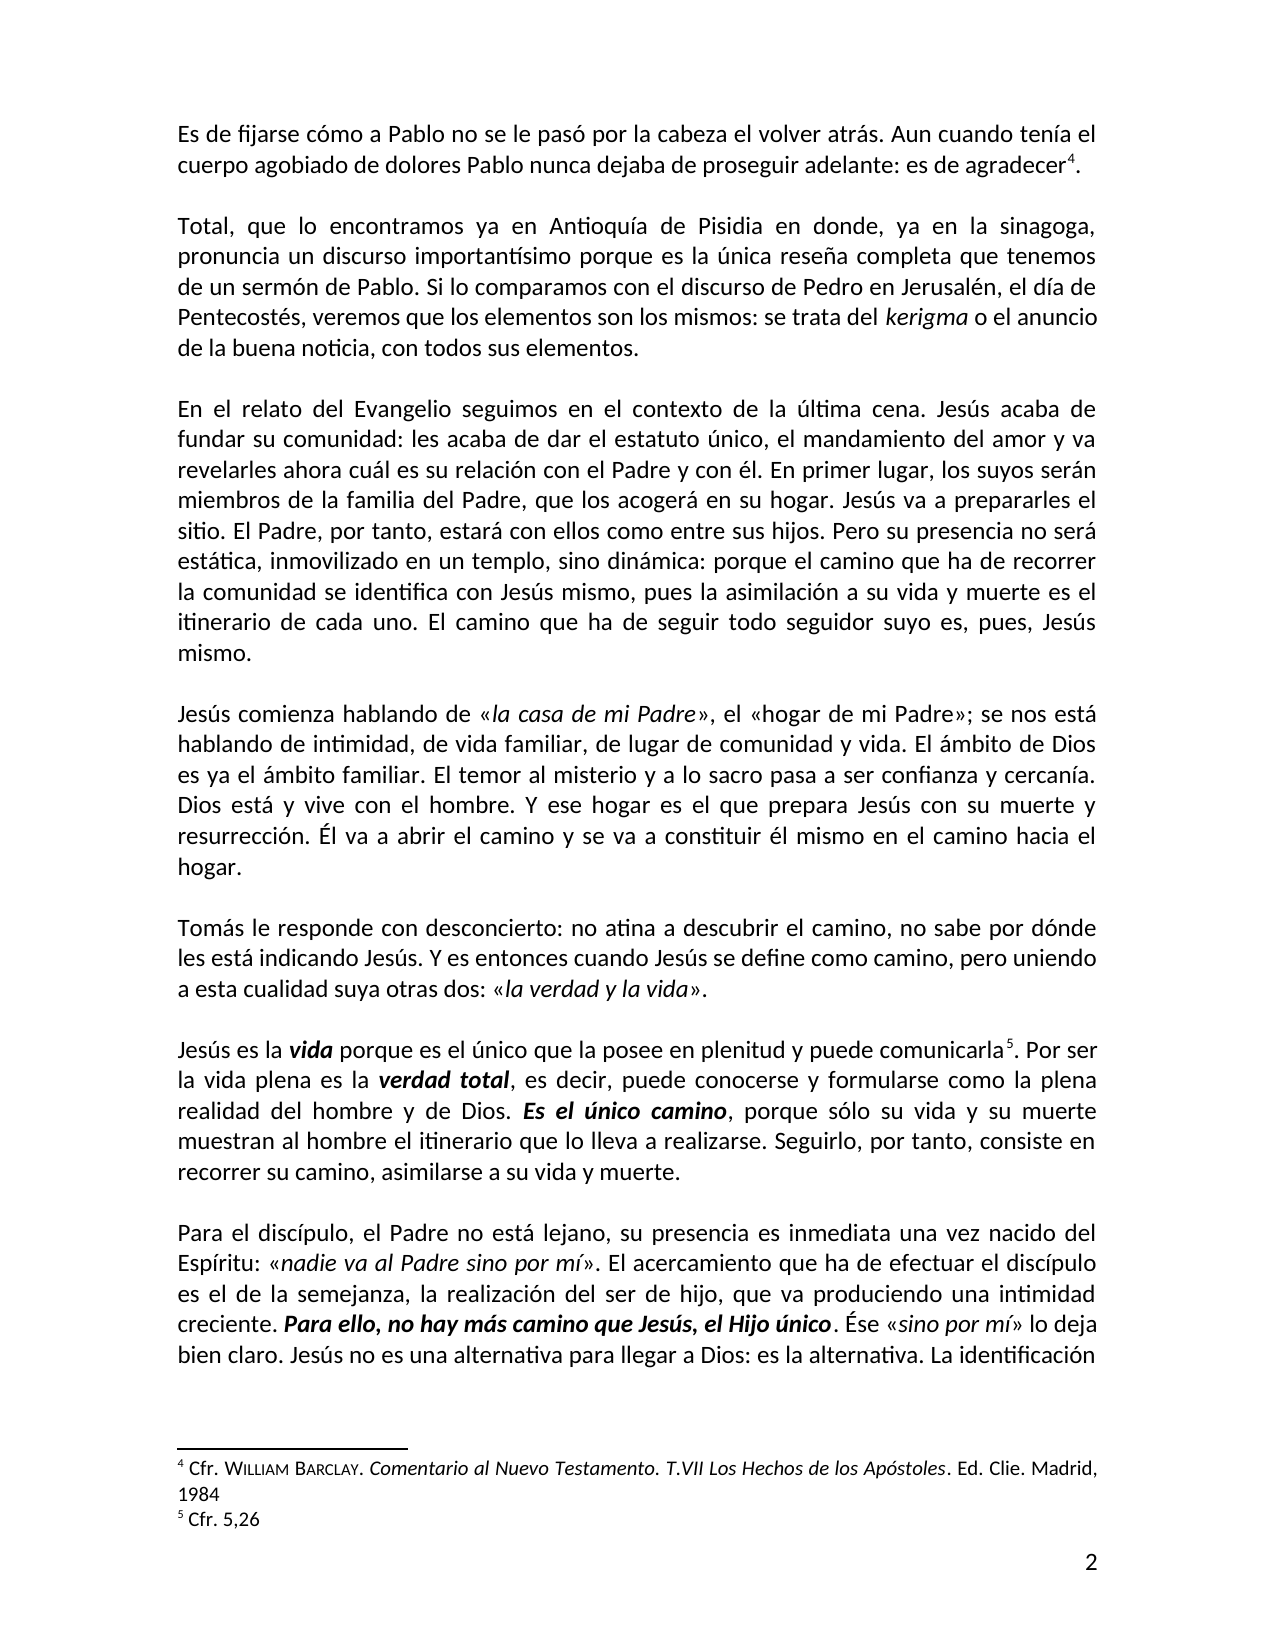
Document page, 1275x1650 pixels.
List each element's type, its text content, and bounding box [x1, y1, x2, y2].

text Tomás le responde con desconcierto: no atina a descubrir el camino, no sabe por dónde les está indicando Jesús. Y es entonces cuando Jesús se define como camino, pero uniendo a esta cualidad suya otras dos: «la verdad y la vida». [177, 912, 1098, 1003]
text En el relato del Evangelio seguimos en el contexto de la última cena. Jesús acaba de fundar su comunidad: les acaba de dar el estatuto único, el mandamiento del amor y va revelarles ahora cuál es su relación con el Padre y con él. En primer lugar, los suyos serán miembros de la familia del Padre, que los acogerá en su hogar. Jesús va a prepararles el sitio. El Padre, por tanto, estará con ellos como entre sus hijos. Pero su presencia no será estática, inmovilizado en un templo, sino dinámica: porque el camino que ha de recorrer la comunidad se identifica con Jesús mismo, pues la asimilación a su vida y muerte es el itinerario de cada uno. El camino que ha de seguir todo seguidor suyo es, pues, Jesús mismo. [177, 393, 1098, 668]
text Total, que lo encontramos ya en Antioquía de Pisidia en donde, ya en la sinagoga, pronuncia un discurso importantísimo porque es la única reseña completa que tenemos de un sermón de Pablo. Si lo comparamos con el discurso de Pedro en Jerusalén, el día de Pentecostés, veremos que los elementos son los mismos: se trata del kerigma o el anuncio de la buena noticia, con todos sus elementos. [177, 210, 1098, 362]
text Jesús es la vida porque es el único que la posee en plenitud y puede comunicarla. Por ser la vida plena es la verdad total, es decir, puede conocerse y formularse como la plena realidad del hombre y de Dios. Es el único camino, porque sólo su vida y su muerte muestran al hombre el itinerario que lo lleva a realizarse. Seguirlo, por tanto, consiste en recorrer su camino, asimilarse a su vida y muerte. [177, 1034, 1098, 1186]
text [177, 1217, 1098, 1369]
text Jesús comienza hablando de «la casa de mi Padre», el «hogar de mi Padre»; se nos está hablando de intimidad, de vida familiar, de lugar de comunidad y vida. El ámbito de Dios es ya el ámbito familiar. El temor al misterio y a lo sacro pasa a ser confianza y cercanía. Dios está y vive con el hombre. Y ese hogar es el que prepara Jesús con su muerte y resurrección. Él va a abrir el camino y se va a constituir él mismo en el camino hacia el hogar. [177, 698, 1098, 881]
text Es de fijarse cómo a Pablo no se le pasó por la cabeza el volver atrás. Aun cuando tenía el cuerpo agobiado de dolores Pablo nunca dejaba de proseguir adelante: es de agradecer. [177, 118, 1098, 179]
